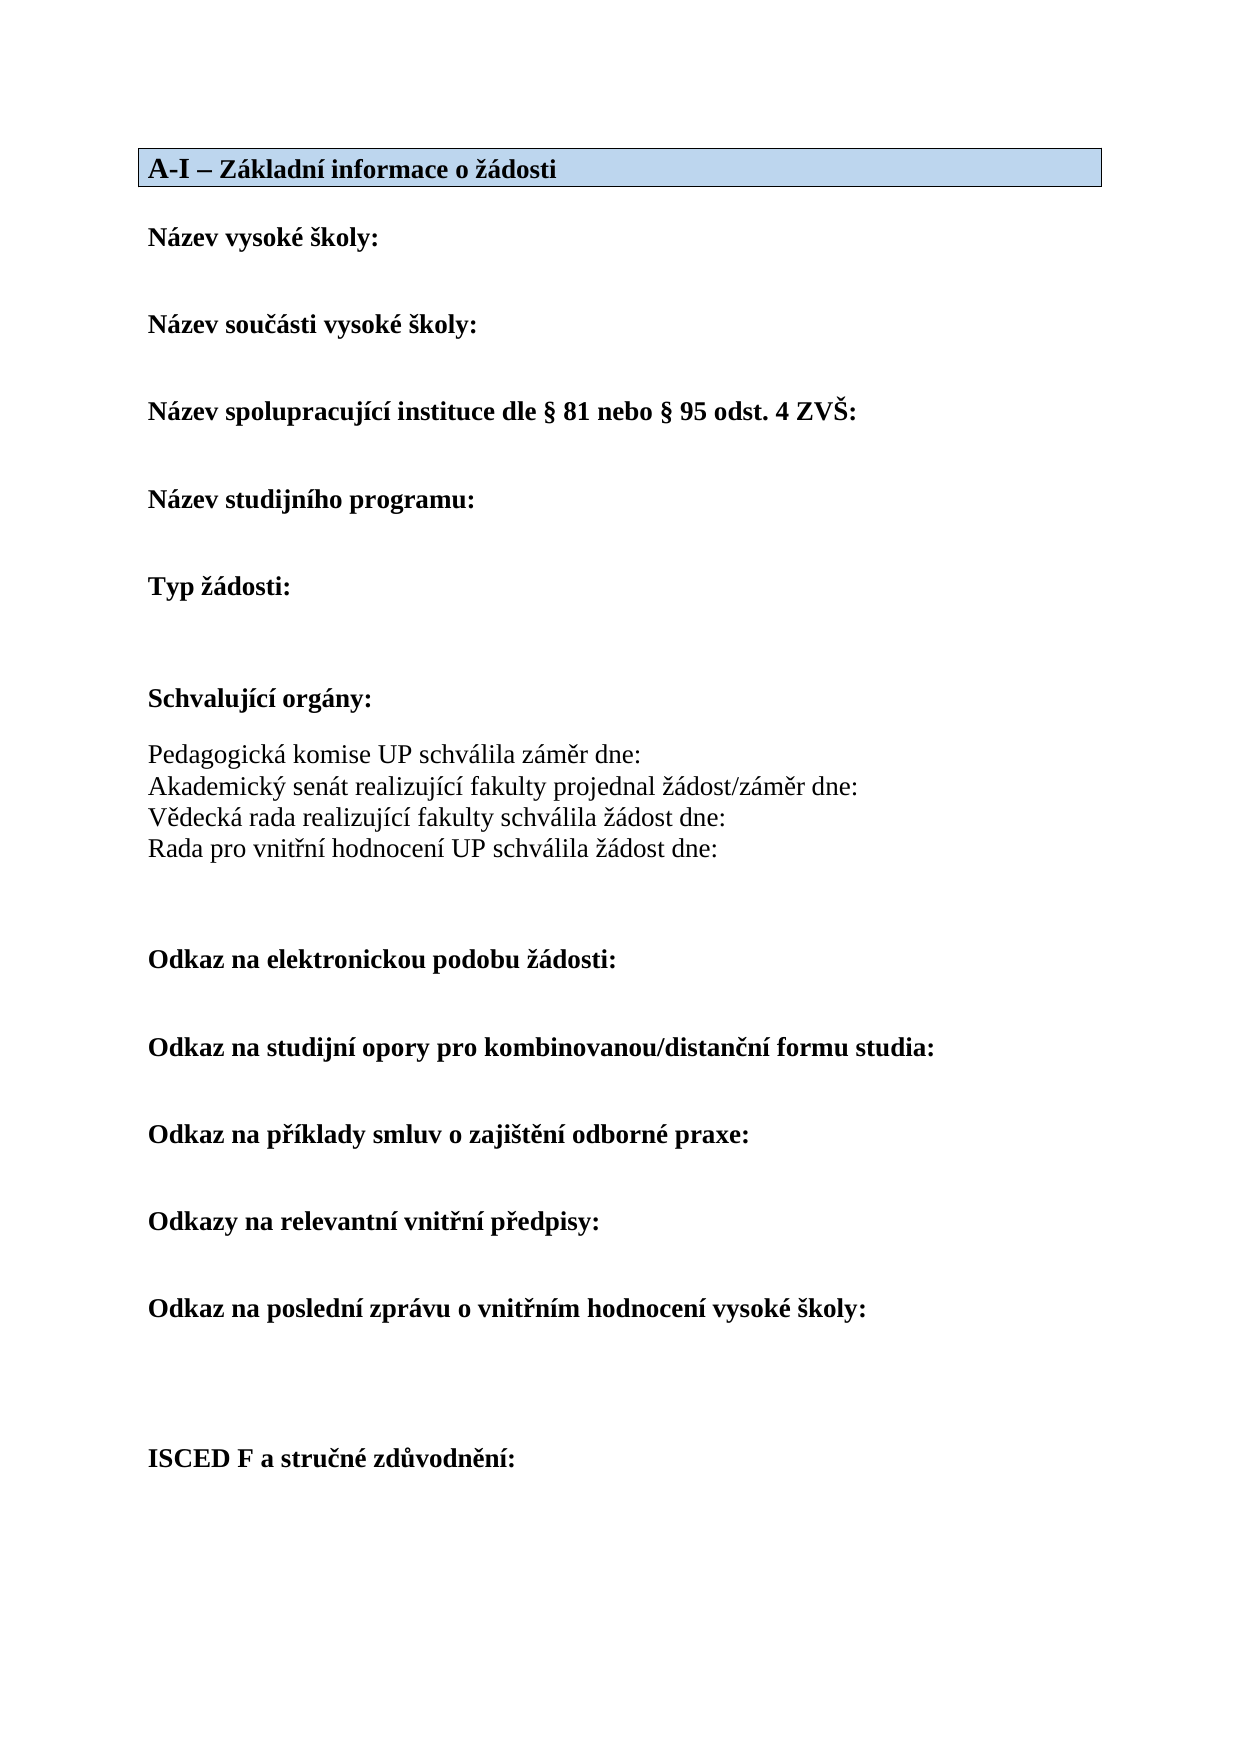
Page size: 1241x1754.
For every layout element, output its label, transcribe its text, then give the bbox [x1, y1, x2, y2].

text Schvalující orgány: [148, 682, 1093, 713]
text ISCED F a stručné zdůvodnění: [148, 1442, 1093, 1473]
text Název studijního programu: [148, 483, 1093, 514]
text Název spolupracující instituce dle § 81 nebo § 95 odst. 4 ZVŠ: [148, 396, 1093, 427]
text Odkaz na studijní opory pro kombinovanou/distanční formu studia: [148, 1031, 1093, 1062]
text Název vysoké školy: [148, 221, 1093, 252]
text A-I – Základní informace o žádosti [139, 149, 1101, 186]
text Odkaz na elektronickou podobu žádosti: [148, 943, 1093, 974]
text Pedagogická komise UP schválila záměr dne: Akademický senát realizující fakulty projednal žádost/záměr dne: Vědecká rada realizující fakulty schválila žádost dne: Rada pro vnitřní hodnocení UP schválila žádost dne: [148, 738, 1093, 887]
text Název součásti vysoké školy: [148, 308, 1093, 339]
text Odkaz na příklady smluv o zajištění odborné praxe: [148, 1118, 1093, 1149]
text Odkaz na poslední zprávu o vnitřním hodnocení vysoké školy: [148, 1292, 1093, 1324]
text Typ žádosti: [148, 570, 1093, 601]
text Odkazy na relevantní vnitřní předpisy: [148, 1205, 1093, 1236]
